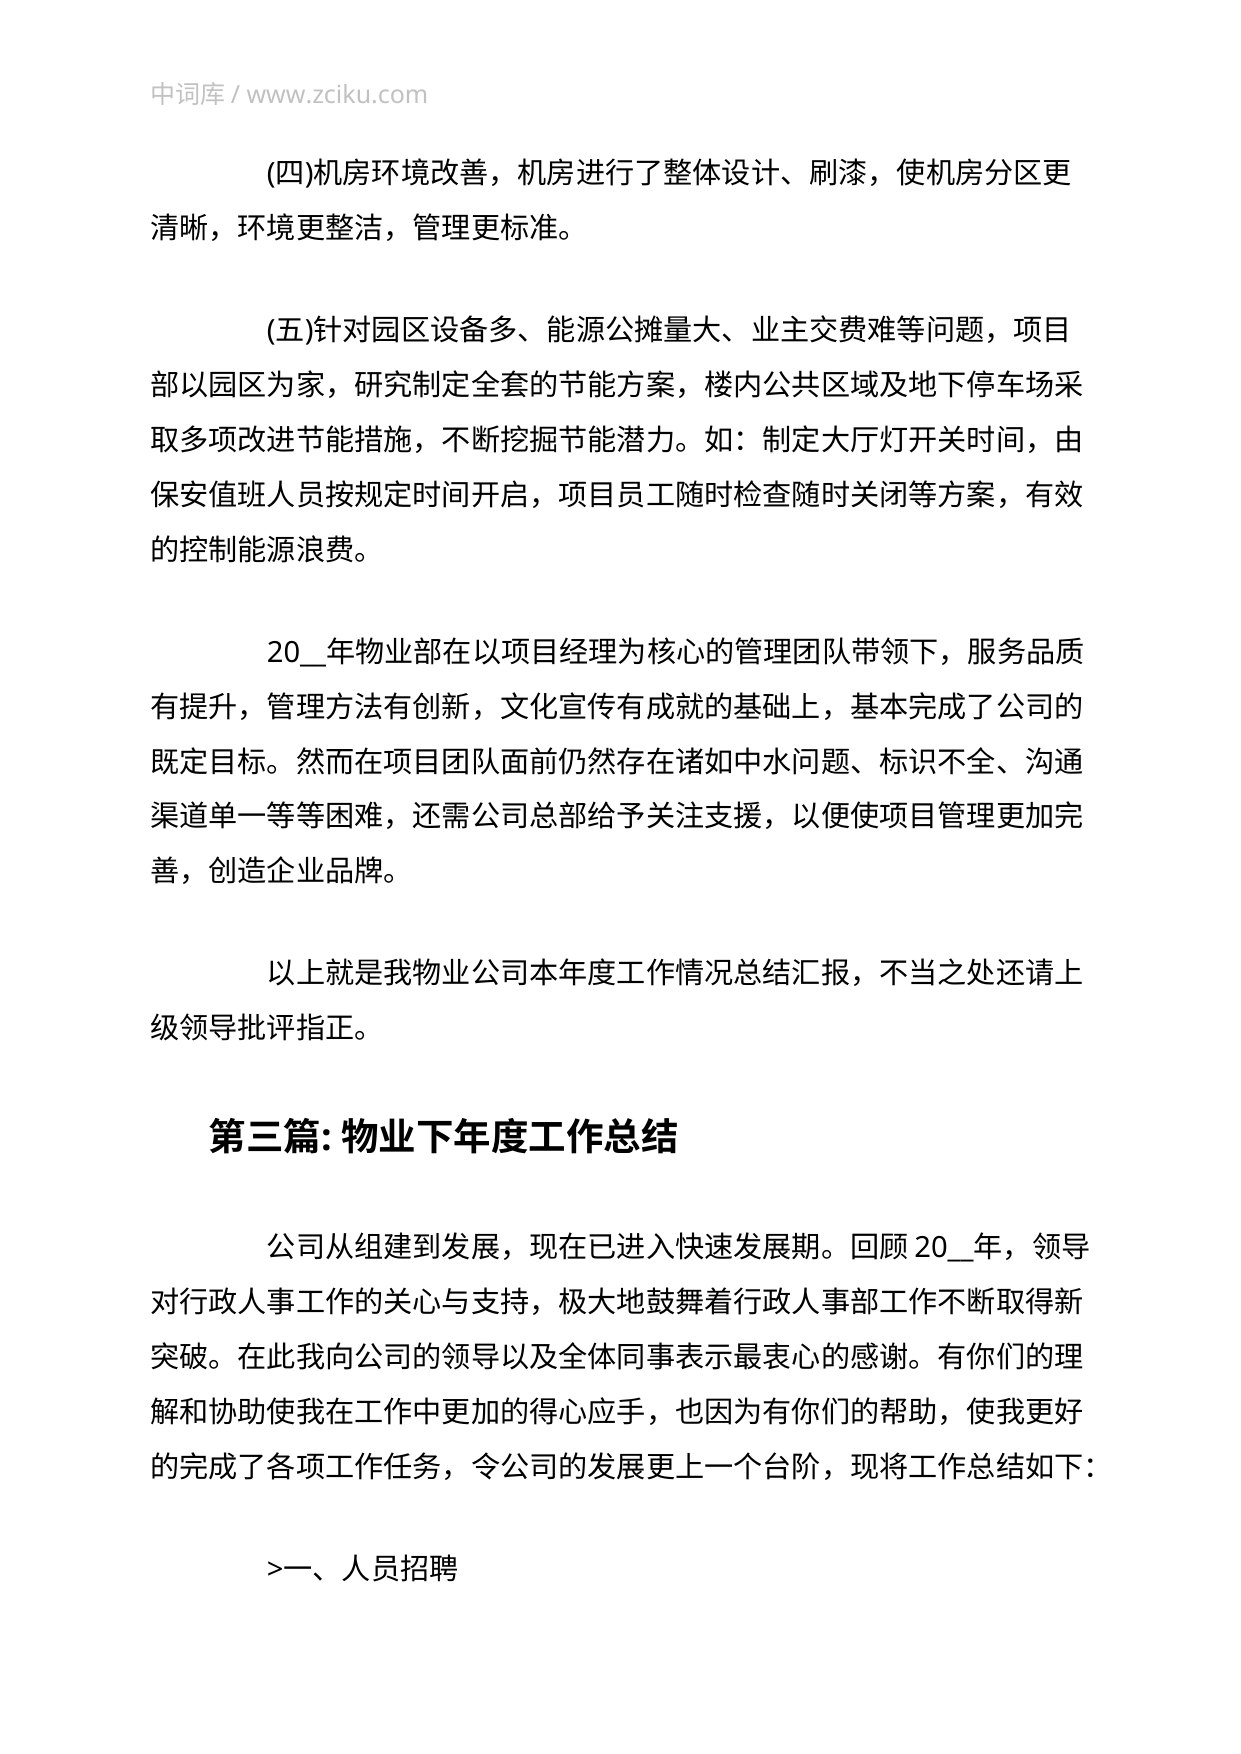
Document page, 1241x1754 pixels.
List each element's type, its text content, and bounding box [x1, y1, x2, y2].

text (五)针对园区设备多、能源公摊量大、业主交费难等问题，项目部以园区为家，研究制定全套的节能方案，楼内公共区域及地下停车场采取多项改进节能措施，不断挖掘节能潜力。如：制定大厅灯开关时间，由保安值班人员按规定时间开启，项目员工随时检查随时关闭等方案，有效的控制能源浪费。 [150, 307, 1090, 569]
text 第三篇: 物业下年度工作总结 [150, 1106, 1090, 1161]
text 以上就是我物业公司本年度工作情况总结汇报，不当之处还请上级领导批评指正。 [150, 950, 1090, 1047]
text 公司从组建到发展，现在已进入快速发展期。回顾20__年，领导对行政人事工作的关心与支持，极大地鼓舞着行政人事部工作不断取得新突破。在此我向公司的领导以及全体同事表示最衷心的感谢。有你们的理解和协助使我在工作中更加的得心应手，也因为有你们的帮助，使我更好的完成了各项工作任务，令公司的发展更上一个台阶，现将工作总结如下： [150, 1224, 1090, 1486]
text 20__年物业部在以项目经理为核心的管理团队带领下，服务品质有提升，管理方法有创新，文化宣传有成就的基础上，基本完成了公司的既定目标。然而在项目团队面前仍然存在诸如中水问题、标识不全、沟通渠道单一等等困难，还需公司总部给予关注支援，以便使项目管理更加完善，创造企业品牌。 [150, 628, 1090, 890]
text >一、人员招聘 [150, 1545, 1090, 1588]
text (四)机房环境改善，机房进行了整体设计、刷漆，使机房分区更清晰，环境更整洁，管理更标准。 [150, 150, 1090, 247]
